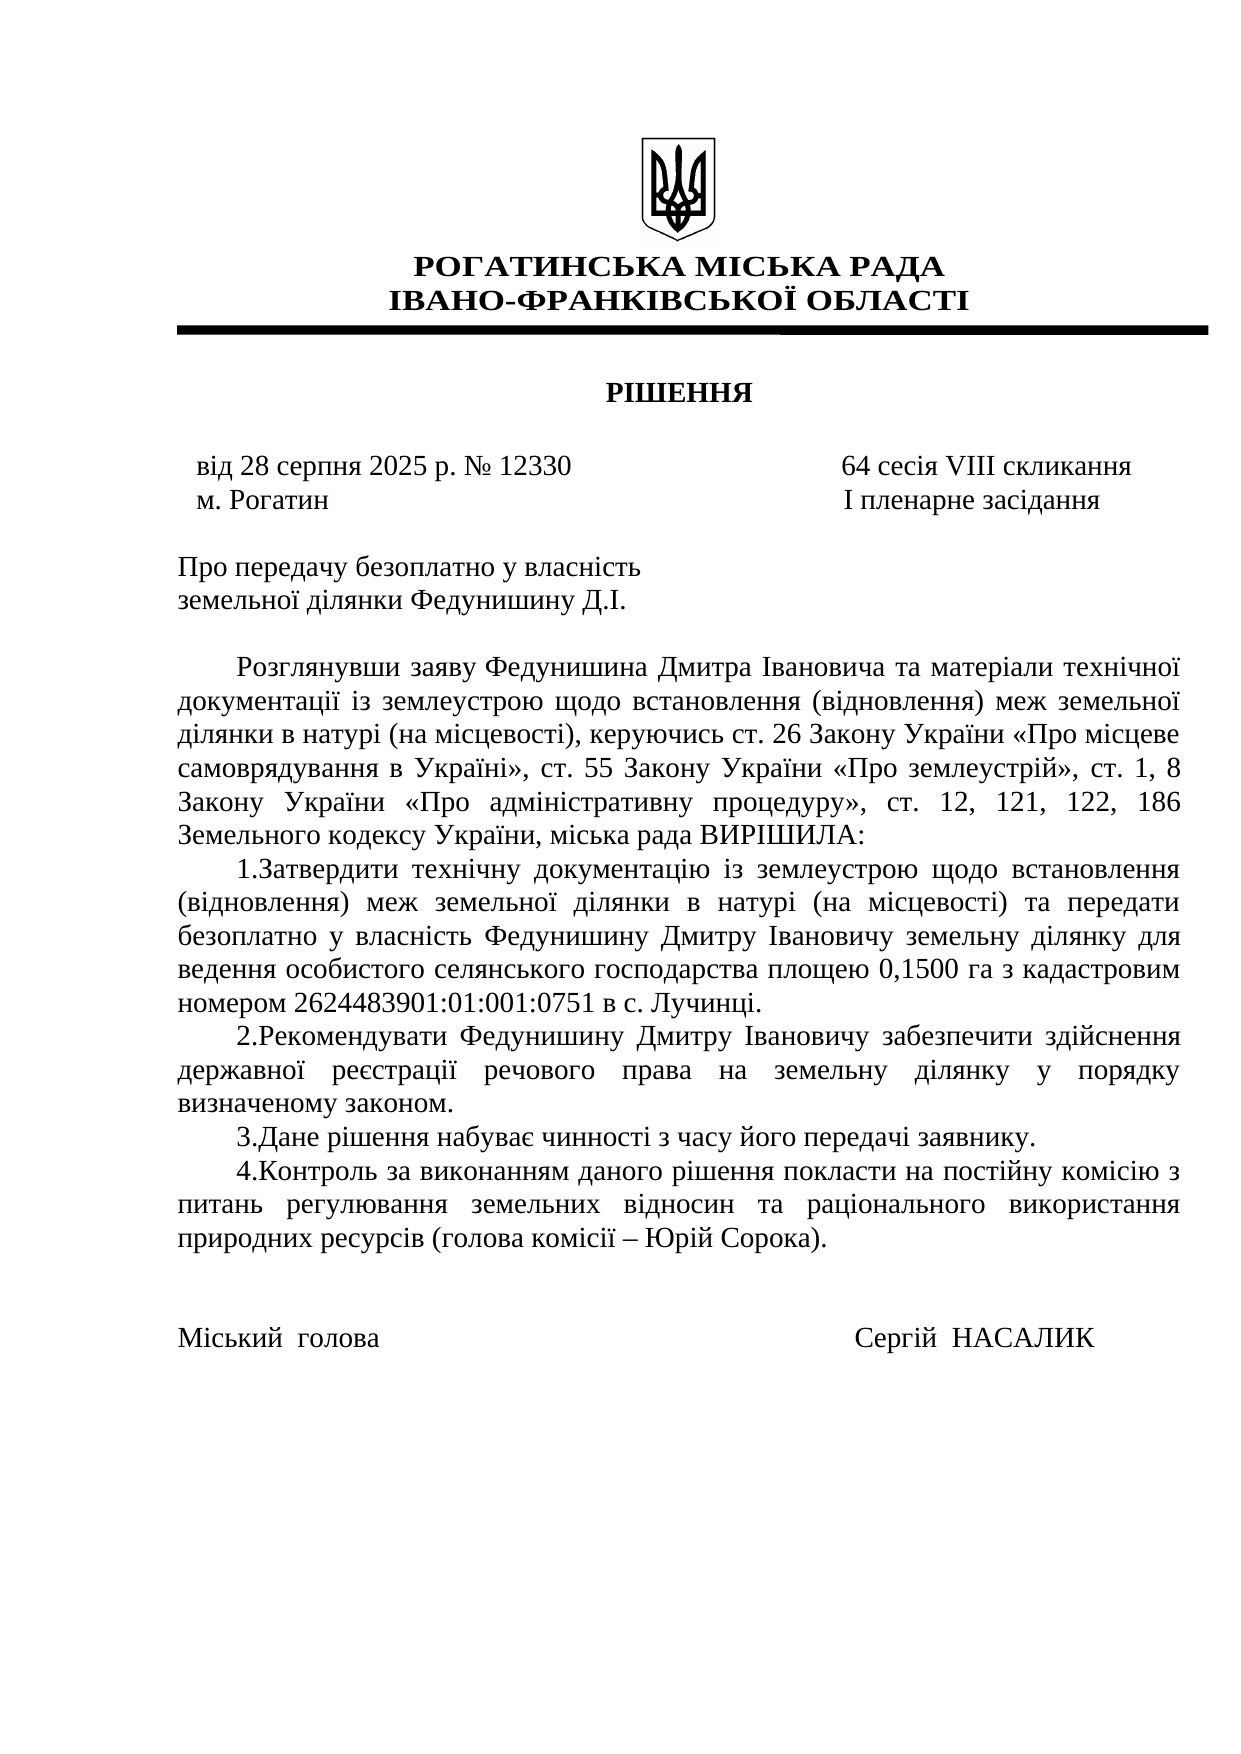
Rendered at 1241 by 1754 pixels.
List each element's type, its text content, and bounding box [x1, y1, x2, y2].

text РОГАТИНСЬКА МІСЬКА РАДА [177, 249, 1181, 283]
text земельної ділянки Федунишину Д.І. [177, 582, 1181, 616]
text Міський голова Сергій НАСАЛИК [177, 1320, 1181, 1354]
text 3.Дане рішення набуває чинності з часу його передачі заявнику. [177, 1119, 1181, 1153]
text ІВАНО-ФРАНКІВСЬКОЇ ОБЛАСТІ [177, 283, 1181, 316]
text Про передачу безоплатно у власність [177, 549, 1237, 582]
text 2.Рекомендувати Федунишину Дмитру Івановичу забезпечити здійснення державної реєстрації речового права на земельну ділянку у порядку визначеному законом. [177, 1018, 1181, 1119]
text РІШЕННЯ [177, 375, 1181, 408]
text від 28 серпня 2025 р. № 12330 64 сесія VIII скликання [196, 448, 1237, 482]
text м. Рогатин І пленарне засідання [196, 482, 1237, 515]
text Розглянувши заяву Федунишина Дмитра Івановича та матеріали технічної документації із землеустрою щодо встановлення (відновлення) меж земельної ділянки в натурі (на місцевості), керуючись ст. 26 Закону України «Про місцеве самоврядування в Україні», ст. 55 Закону України «Про землеустрій», ст. 1, 8 Закону України «Про адміністративну процедуру», ст. 12, 121, 122, 186 Земельного кодексу України, міська рада ВИРІШИЛА: [177, 649, 1181, 851]
text 1.Затвердити технічну документацію із землеустрою щодо встановлення (відновлення) меж земельної ділянки в натурі (на місцевості) та передати безоплатно у власність Федунишину Дмитру Івановичу земельну ділянку для ведення особистого селянського господарства площею 0,1500 га з кадастровим номером 2624483901:01:001:0751 в с. Лучинці. [177, 851, 1181, 1018]
text 4.Контроль за виконанням даного рішення покласти на постійну комісію з питань регулювання земельних відносин та раціонального використання природних ресурсів (голова комісії – Юрій Сорока). [177, 1153, 1181, 1253]
